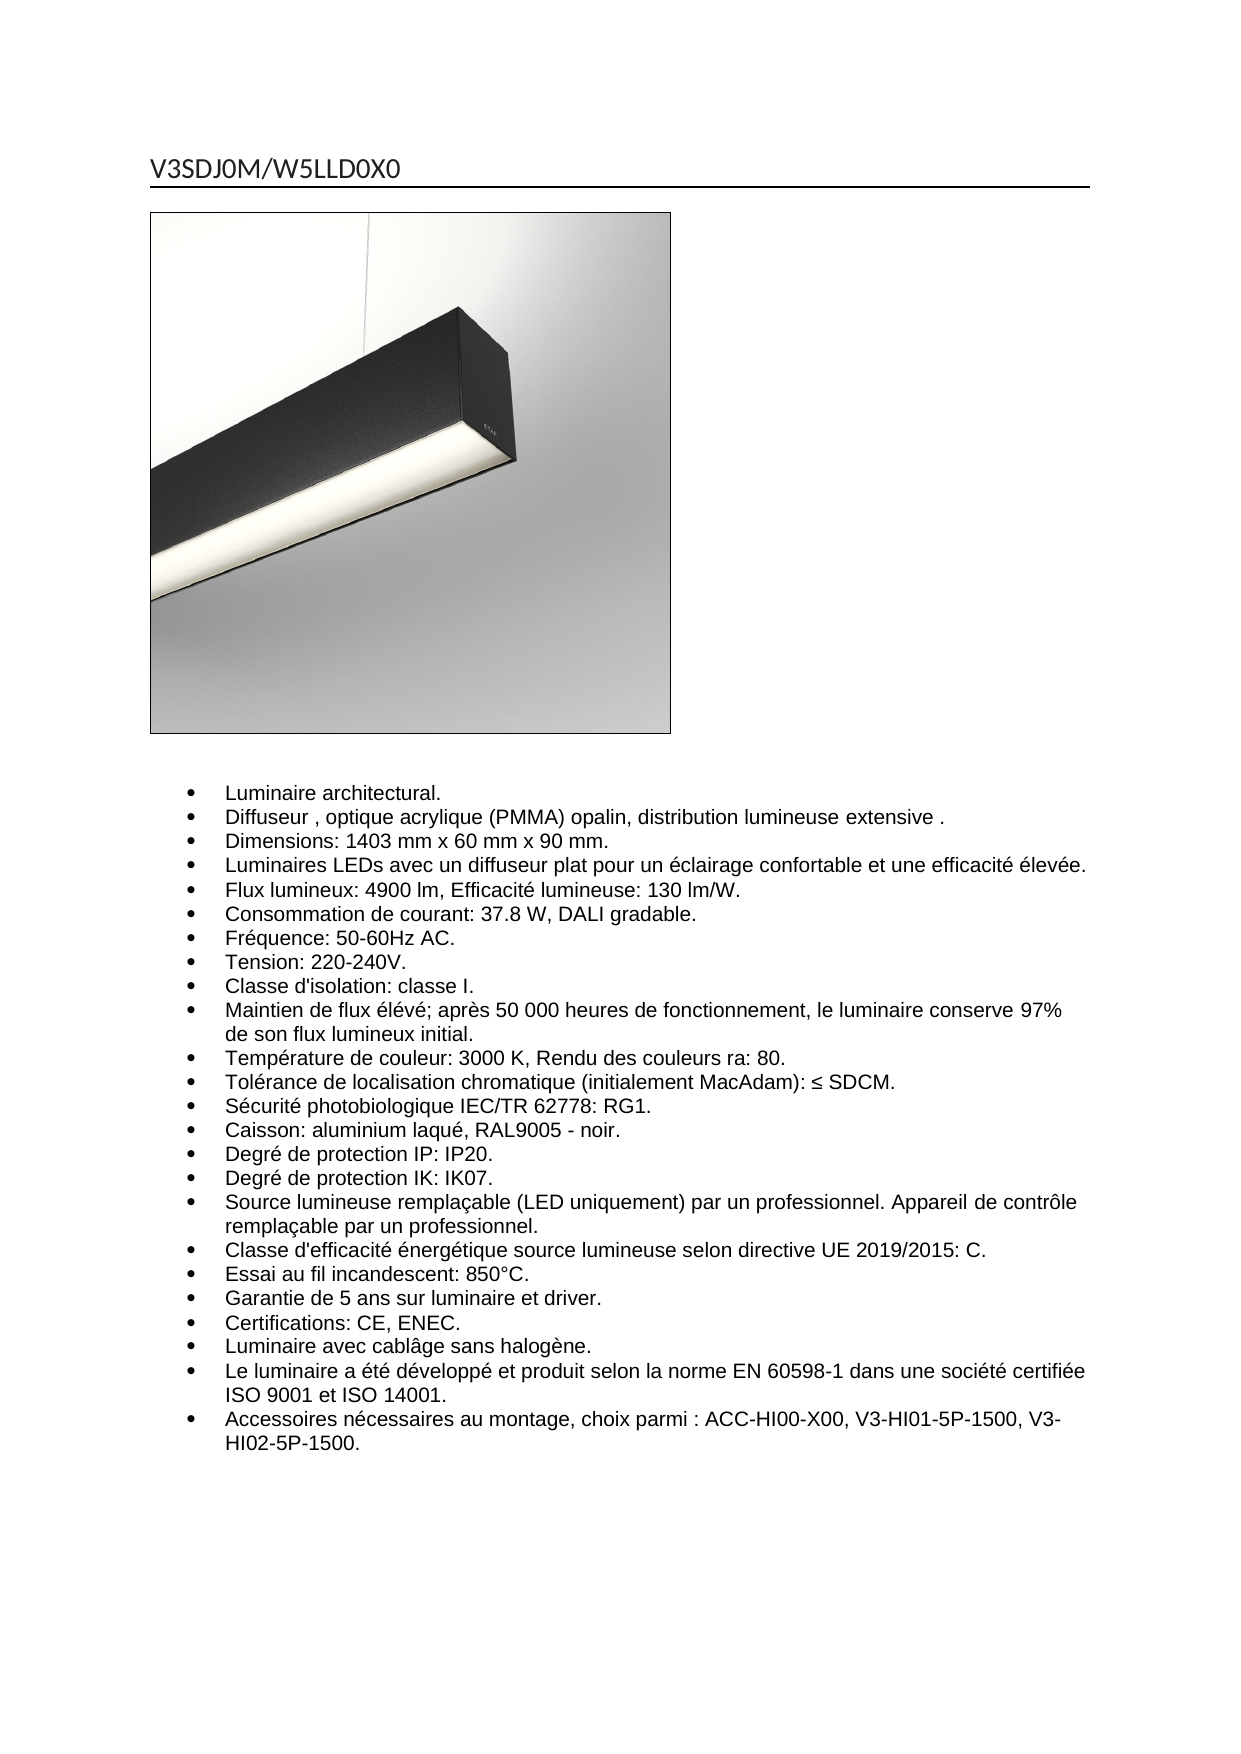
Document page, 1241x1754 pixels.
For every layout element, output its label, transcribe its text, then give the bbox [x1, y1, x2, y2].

list Luminaire architectural. [187, 781, 1090, 805]
list Température de couleur: 3000 K, Rendu des couleurs ra: 80. [187, 1046, 1090, 1070]
list Luminaires LEDs avec un diffuseur plat pour un éclairage confortable et une efficacité élevée. [187, 853, 1090, 877]
list Fréquence: 50-60Hz AC. [187, 926, 1090, 949]
list Tension: 220-240V. [187, 949, 1090, 974]
list Accessoires nécessaires au montage, choix parmi : ACC-HI00-X00, V3-HI01-5P-1500, V3-HI02-5P-1500. [187, 1406, 1090, 1454]
list Classe d'isolation: classe I. [187, 974, 1090, 998]
list Garantie de 5 ans sur luminaire et driver. [187, 1286, 1090, 1310]
list Degré de protection IP: IP20. [187, 1142, 1090, 1166]
list Caisson: aluminium laqué, RAL9005 - noir. [187, 1118, 1090, 1142]
list Classe d'efficacité énergétique source lumineuse selon directive UE 2019/2015: C. [187, 1238, 1090, 1262]
list Tolérance de localisation chromatique (initialement MacAdam): ≤ SDCM. [187, 1070, 1090, 1094]
list Flux lumineux: 4900 lm, Efficacité lumineuse: 130 lm/W. [187, 877, 1090, 901]
list Maintien de flux élévé; après 50 000 heures de fonctionnement, le luminaire conserve 97% de son flux lumineux initial. [187, 998, 1090, 1046]
list Essai au fil incandescent: 850°C. [187, 1262, 1090, 1286]
list Degré de protection IK: IK07. [187, 1166, 1090, 1190]
list Consommation de courant: 37.8 W, DALI gradable. [187, 901, 1090, 926]
list Sécurité photobiologique IEC/TR 62778: RG1. [187, 1094, 1090, 1118]
picture [151, 213, 670, 733]
list Source lumineuse remplaçable (LED uniquement) par un professionnel. Appareil de contrôle remplaçable par un professionnel. [187, 1190, 1090, 1238]
list Diffuseur , optique acrylique (PMMA) opalin, distribution lumineuse extensive . [187, 805, 1090, 829]
list Luminaire avec cablâge sans halogène. [187, 1334, 1090, 1358]
list Dimensions: 1403 mm x 60 mm x 90 mm. [187, 829, 1090, 853]
text V3SDJ0M/W5LLD0X0 [150, 150, 1090, 186]
list Certifications: CE, ENEC. [187, 1310, 1090, 1334]
list Le luminaire a été développé et produit selon la norme EN 60598-1 dans une société certifiée ISO 9001 et ISO 14001. [187, 1358, 1090, 1406]
